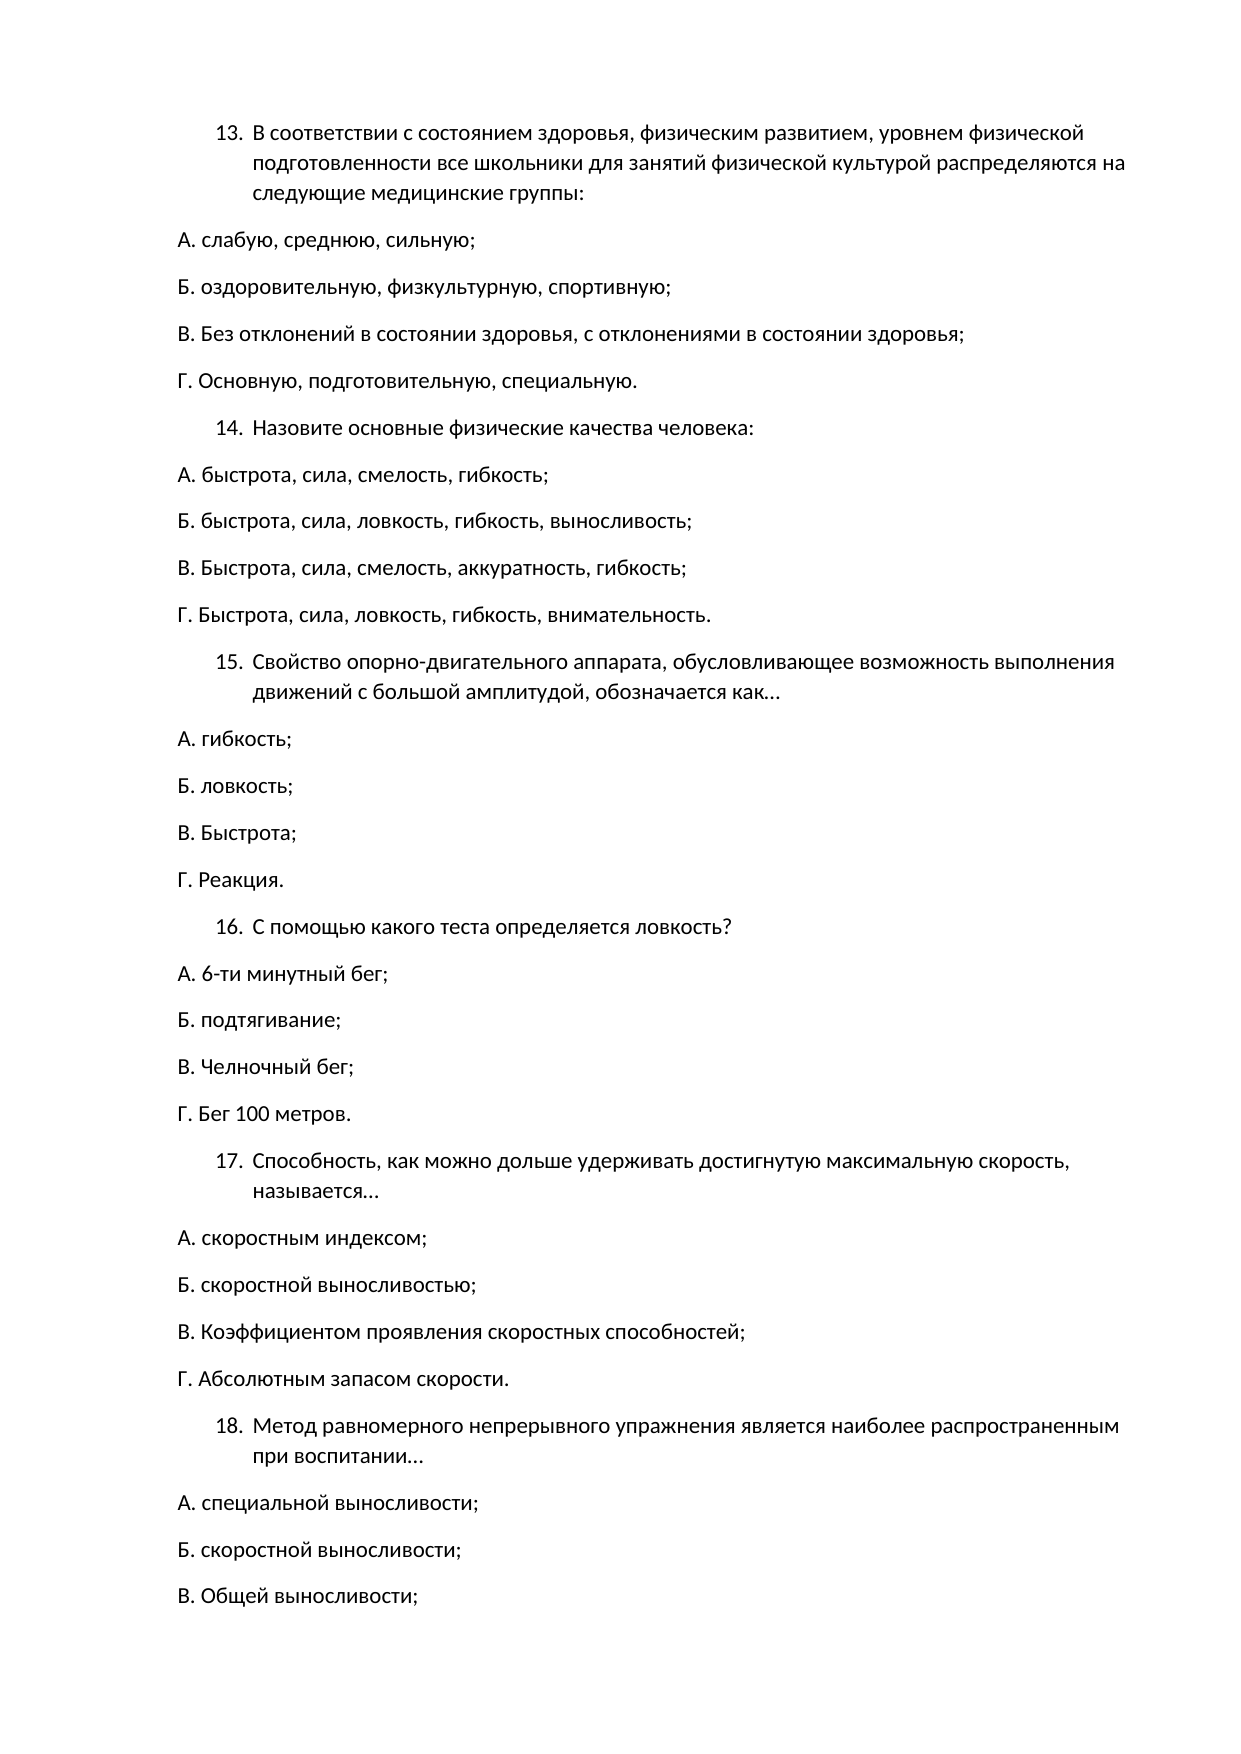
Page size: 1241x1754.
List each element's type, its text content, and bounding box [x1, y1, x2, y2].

text Б. оздоровительную, физкультурную, спортивную; [177, 272, 1152, 300]
text Г. Основную, подготовительную, специальную. [177, 366, 1152, 394]
text В. Челночный бег; [177, 1052, 1152, 1081]
text Б. подтягивание; [177, 1006, 1152, 1034]
text А. слабую, среднюю, сильную; [177, 225, 1152, 253]
text А. 6-ти минутный бег; [177, 959, 1152, 987]
text А. быстрота, сила, смелость, гибкость; [177, 460, 1152, 488]
text А. скоростным индексом; [177, 1223, 1152, 1251]
list В соответствии с состоянием здоровья, физическим развитием, уровнем физической подготовленности все школьники для занятий физической культурой распределяются на следующие медицинские группы: [215, 118, 1152, 207]
text В. Общей выносливости; [177, 1582, 1152, 1610]
text В. Быстрота, сила, смелость, аккуратность, гибкость; [177, 553, 1152, 582]
text Б. скоростной выносливостью; [177, 1270, 1152, 1298]
text Б. скоростной выносливости; [177, 1535, 1152, 1563]
text Б. ловкость; [177, 771, 1152, 799]
text Г. Реакция. [177, 865, 1152, 893]
list Свойство опорно-двигательного аппарата, обусловливающее возможность выполнения движений с большой амплитудой, обозначается как… [215, 647, 1152, 706]
text В. Коэффициентом проявления скоростных способностей; [177, 1317, 1152, 1345]
list Назовите основные физические качества человека: [215, 413, 1152, 441]
text Г. Абсолютным запасом скорости. [177, 1364, 1152, 1392]
text Г. Бег 100 метров. [177, 1099, 1152, 1127]
list С помощью какого теста определяется ловкость? [215, 912, 1152, 940]
text А. гибкость; [177, 724, 1152, 752]
text Г. Быстрота, сила, ловкость, гибкость, внимательность. [177, 600, 1152, 628]
text Б. быстрота, сила, ловкость, гибкость, выносливость; [177, 507, 1152, 535]
list Метод равномерного непрерывного упражнения является наиболее распространенным при воспитании… [215, 1411, 1152, 1469]
text В. Быстрота; [177, 818, 1152, 846]
text В. Без отклонений в состоянии здоровья, с отклонениями в состоянии здоровья; [177, 319, 1152, 347]
list Способность, как можно дольше удерживать достигнутую максимальную скорость, называется… [215, 1146, 1152, 1204]
text А. специальной выносливости; [177, 1488, 1152, 1516]
